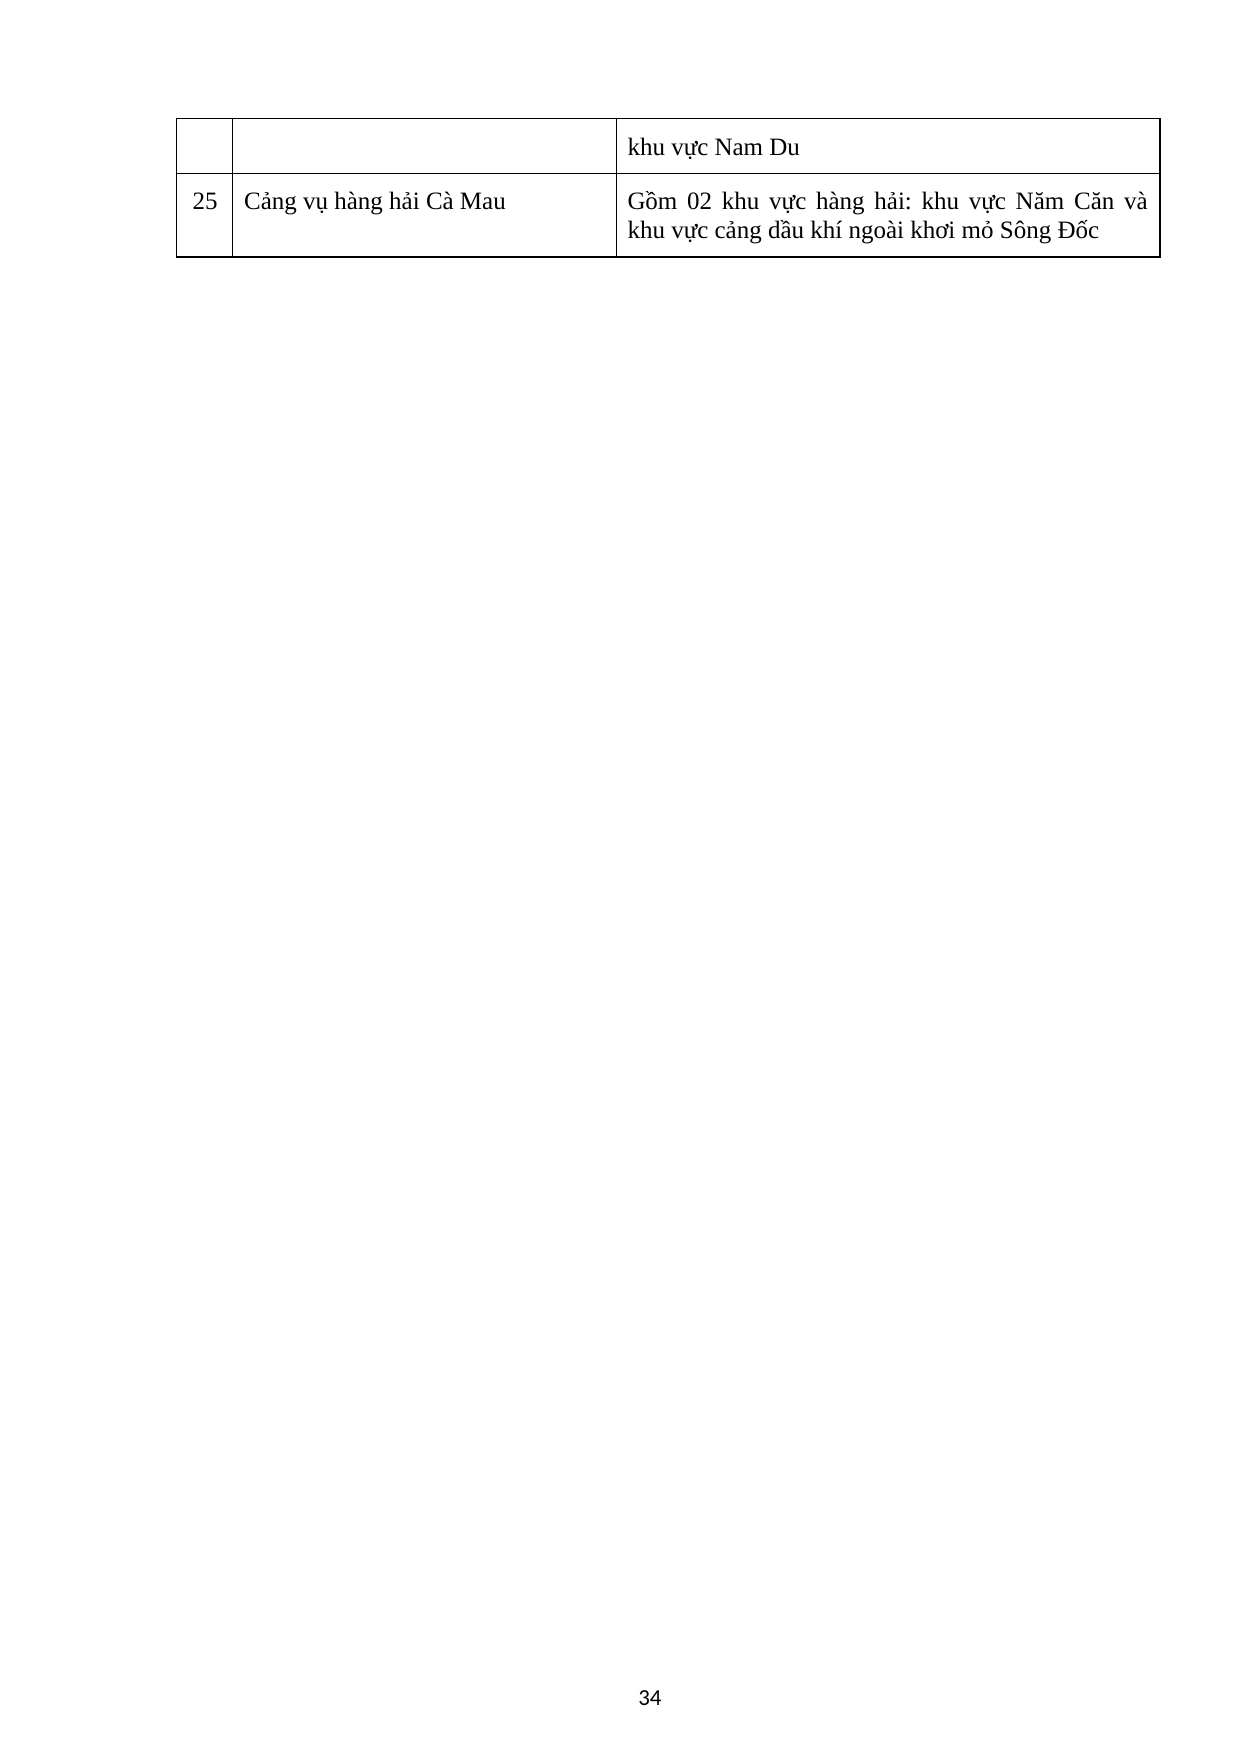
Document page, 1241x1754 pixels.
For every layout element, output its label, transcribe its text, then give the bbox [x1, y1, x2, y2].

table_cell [617, 119, 1159, 173]
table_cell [233, 119, 616, 173]
table_cell Gồm 02 khu vực hàng hải: khu vực Năm Căn và khu vực cảng dầu khí ngoài khơi mỏ Sông Đốc [617, 174, 1159, 256]
table_cell 25 [177, 174, 232, 256]
table_cell Cảng vụ hàng hải Cà Mau [233, 174, 616, 256]
table_cell 24 [177, 119, 232, 173]
